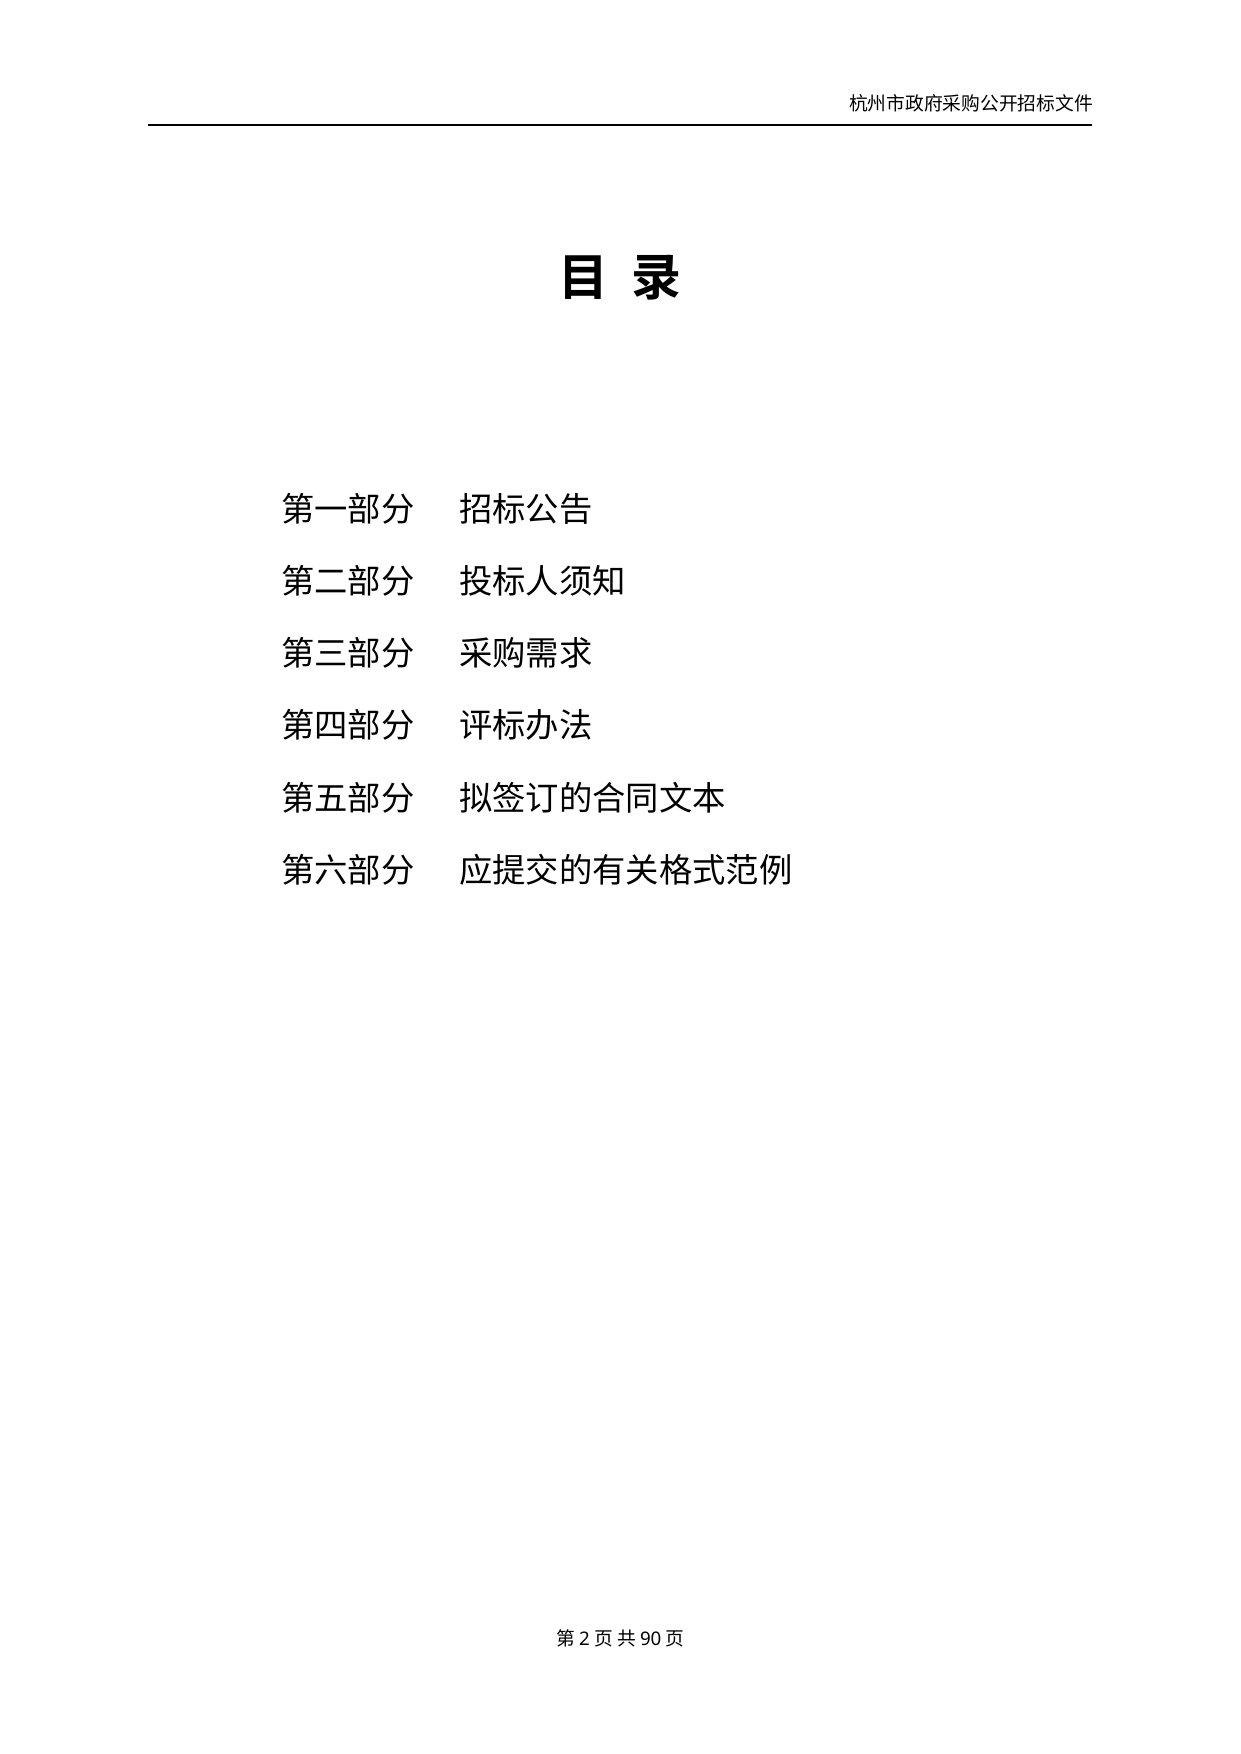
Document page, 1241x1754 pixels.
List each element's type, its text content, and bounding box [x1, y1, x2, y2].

text 第三部分 采购需求 [148, 627, 1092, 675]
text 第五部分 拟签订的合同文本 [148, 771, 1092, 820]
text 目 录 [148, 237, 1092, 310]
text 第四部分 评标办法 [148, 699, 1092, 747]
text 第六部分 应提交的有关格式范例 [148, 844, 1092, 892]
text 第一部分 招标公告 [148, 482, 1092, 531]
text 第二部分 投标人须知 [148, 554, 1092, 603]
